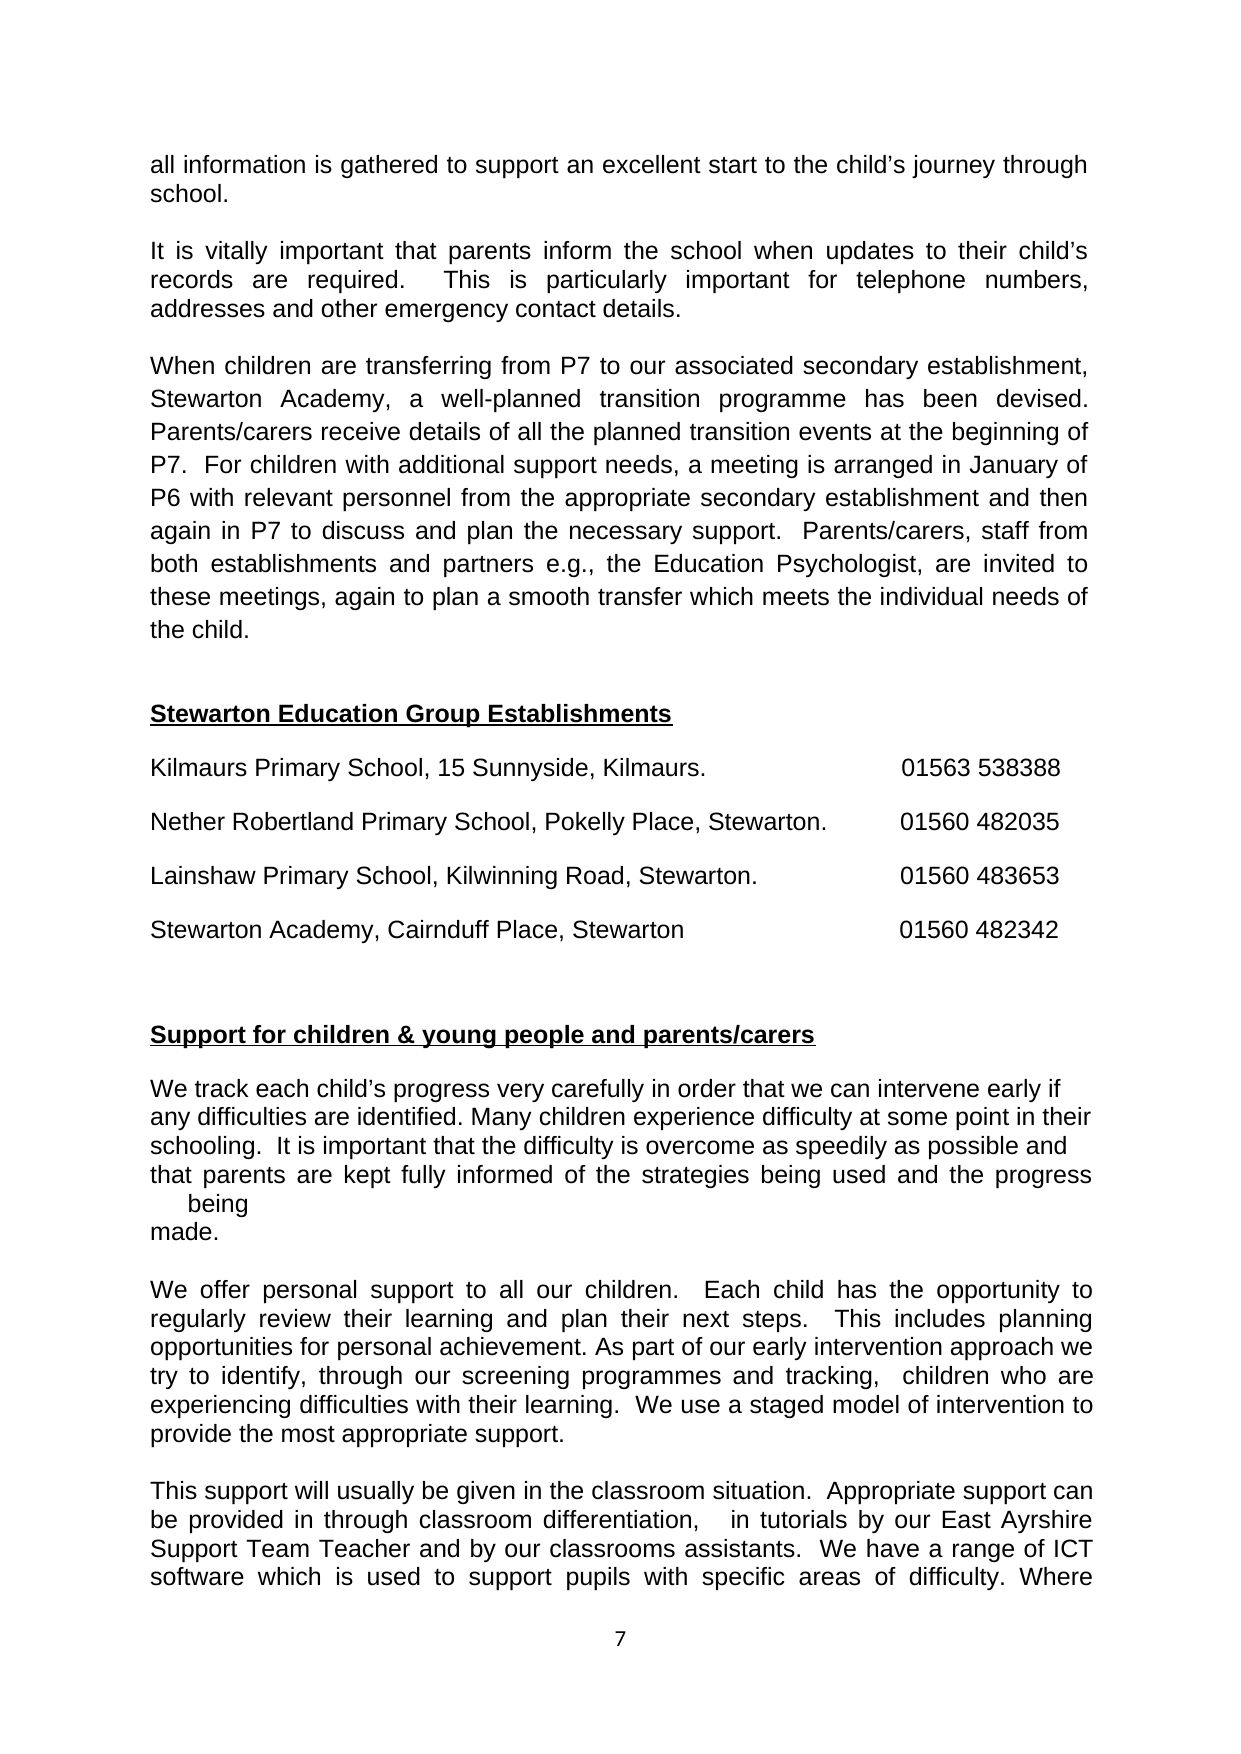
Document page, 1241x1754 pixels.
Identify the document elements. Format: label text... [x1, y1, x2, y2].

list made. [150, 1217, 1095, 1246]
text Stewarton Education Group Establishments [150, 699, 1090, 728]
list any difficulties are identified. Many children experience difficulty at some point in their [150, 1102, 1095, 1131]
list schooling. It is important that the difficulty is overcome as speedily as possible and [150, 1131, 1095, 1160]
text It is vitally important that parents inform the school when updates to their child’s records are required. This is particularly important for telephone numbers, addresses and other emergency contact details. [150, 236, 1090, 322]
text Kilmaurs Primary School, 15 Sunnyside, Kilmaurs. 01563 538388 [150, 753, 1090, 782]
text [150, 150, 1090, 207]
text Support for children & young people and parents/carers [150, 1020, 1090, 1048]
text We offer personal support to all our children. Each child has the opportunity to regularly review their learning and plan their next steps. This includes planning opportunities for personal achievement. As part of our early intervention approach we try to identify, through our screening programmes and tracking, children who are experiencing difficulties with their learning. We use a staged model of intervention to provide the most appropriate support. [150, 1275, 1095, 1447]
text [150, 1476, 1095, 1591]
text Lainshaw Primary School, Kilwinning Road, Stewarton. 01560 483653 [150, 861, 1090, 890]
list We track each child’s progress very carefully in order that we can intervene early if [150, 1074, 1095, 1102]
list that parents are kept fully informed of the strategies being used and the progress being [150, 1160, 1095, 1217]
text Stewarton Academy, Cairnduff Place, Stewarton 01560 482342 [150, 915, 1090, 944]
text Nether Robertland Primary School, Pokelly Place, Stewarton. 01560 482035 [150, 807, 1090, 836]
text When children are transferring from P7 to our associated secondary establishment, Stewarton Academy, a well-planned transition programme has been devised. Parents/carers receive details of all the planned transition events at the beginning of P7. For children with additional support needs, a meeting is arranged in January of P6 with relevant personnel from the appropriate secondary establishment and then again in P7 to discuss and plan the necessary support. Parents/carers, staff from both establishments and partners e.g., the Education Psychologist, are invited to these meetings, again to plan a smooth transfer which meets the individual needs of the child. [150, 351, 1090, 644]
